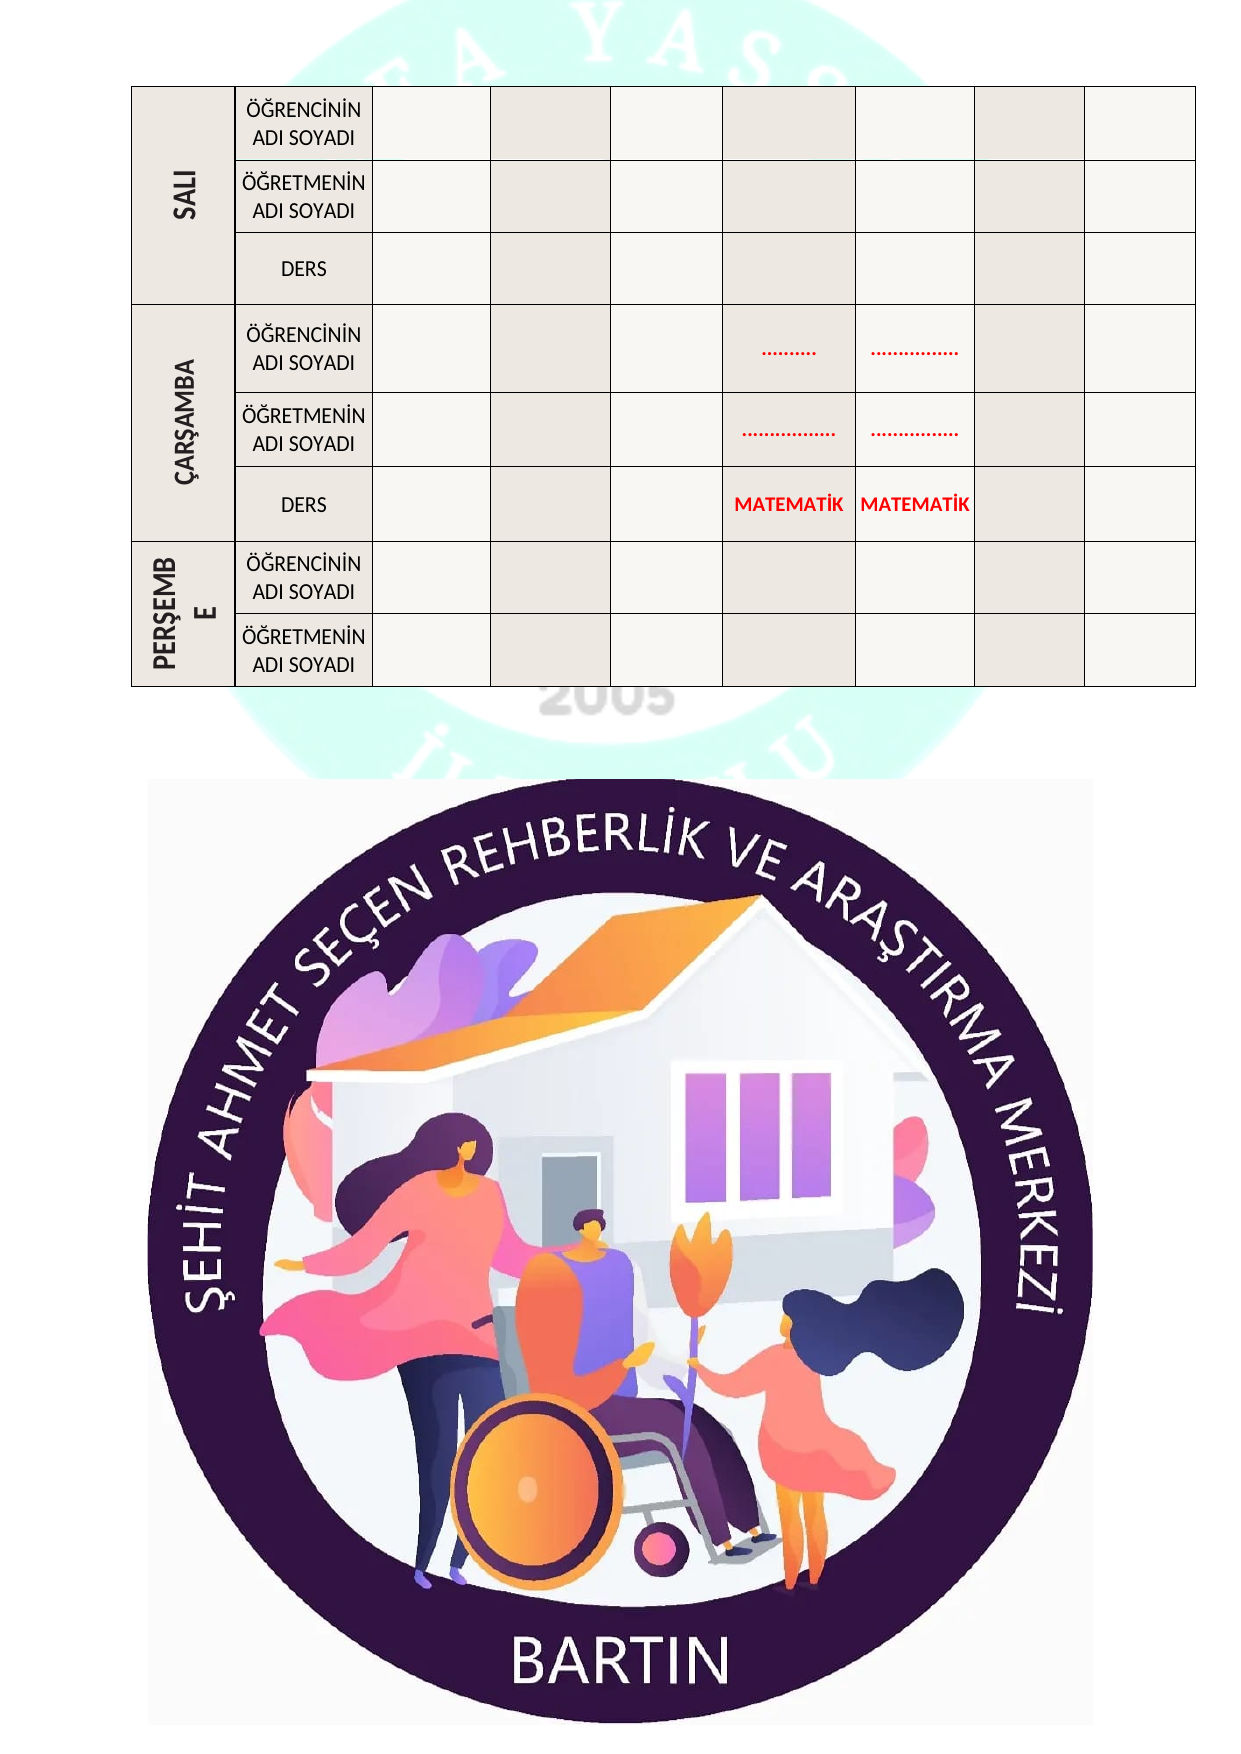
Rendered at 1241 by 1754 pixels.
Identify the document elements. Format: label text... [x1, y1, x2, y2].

table_cell [373, 233, 490, 304]
table_cell [491, 161, 610, 232]
table_cell [611, 305, 722, 392]
table_cell ................ [856, 393, 974, 466]
table_cell ÖĞRETMENİN ADI SOYADI [236, 161, 372, 232]
table_cell [723, 87, 855, 159]
table_cell [1085, 305, 1195, 392]
table_cell [856, 87, 974, 159]
table_cell [373, 87, 490, 159]
table_cell [491, 233, 610, 304]
table_cell [1085, 161, 1195, 232]
table_cell [1085, 233, 1195, 304]
table_cell [611, 87, 722, 159]
table_cell [723, 614, 855, 686]
table_cell [611, 233, 722, 304]
table_cell [373, 614, 490, 686]
table_cell [491, 614, 610, 686]
table_cell [723, 542, 855, 613]
table_cell ÖĞRENCİNİN ADI SOYADI [236, 87, 372, 159]
table_cell [611, 614, 722, 686]
table_cell [1085, 614, 1195, 686]
table_cell [975, 233, 1084, 304]
table_cell [373, 467, 490, 541]
table_cell [723, 233, 855, 304]
table_cell ÖĞRENCİNİN ADI SOYADI [236, 305, 372, 392]
table_cell [1085, 393, 1195, 466]
table_cell [611, 161, 722, 232]
table_cell [723, 161, 855, 232]
table_cell .......... [723, 305, 855, 392]
table_cell [491, 305, 610, 392]
picture [147, 779, 1093, 1725]
table_cell SALI [132, 87, 234, 304]
table_cell DERS [236, 467, 372, 541]
table_cell [975, 542, 1084, 613]
table_cell [611, 393, 722, 466]
table_cell [856, 614, 974, 686]
table_cell ÖĞRETMENİN ADI SOYADI [236, 393, 372, 466]
table_cell [611, 467, 722, 541]
table_cell [975, 614, 1084, 686]
table_cell [373, 161, 490, 232]
table_cell [975, 305, 1084, 392]
table_cell [491, 393, 610, 466]
table_cell [373, 305, 490, 392]
table_cell [856, 161, 974, 232]
table_cell [856, 542, 974, 613]
table_cell ÖĞRENCİNİN ADI SOYADI [236, 542, 372, 613]
table_cell ................. [723, 393, 855, 466]
table_cell PERŞEMBE [132, 542, 234, 686]
table_cell DERS [236, 233, 372, 304]
table_cell [1085, 87, 1195, 159]
table_cell [1085, 467, 1195, 541]
table_cell ÇARŞAMBA [132, 305, 234, 541]
table_cell [856, 233, 974, 304]
table_cell [975, 87, 1084, 159]
table_cell ÖĞRETMENİN ADI SOYADI [236, 614, 372, 686]
table_cell [1085, 542, 1195, 613]
table_cell ................ [856, 305, 974, 392]
table_cell [611, 542, 722, 613]
table_cell [975, 467, 1084, 541]
table_cell [491, 467, 610, 541]
table_cell [373, 542, 490, 613]
table_cell MATEMATİK [856, 467, 974, 541]
table_cell [975, 161, 1084, 232]
table_cell [975, 393, 1084, 466]
table_cell [373, 393, 490, 466]
table_cell [491, 542, 610, 613]
table_cell MATEMATİK [723, 467, 855, 541]
table_cell [491, 87, 610, 159]
